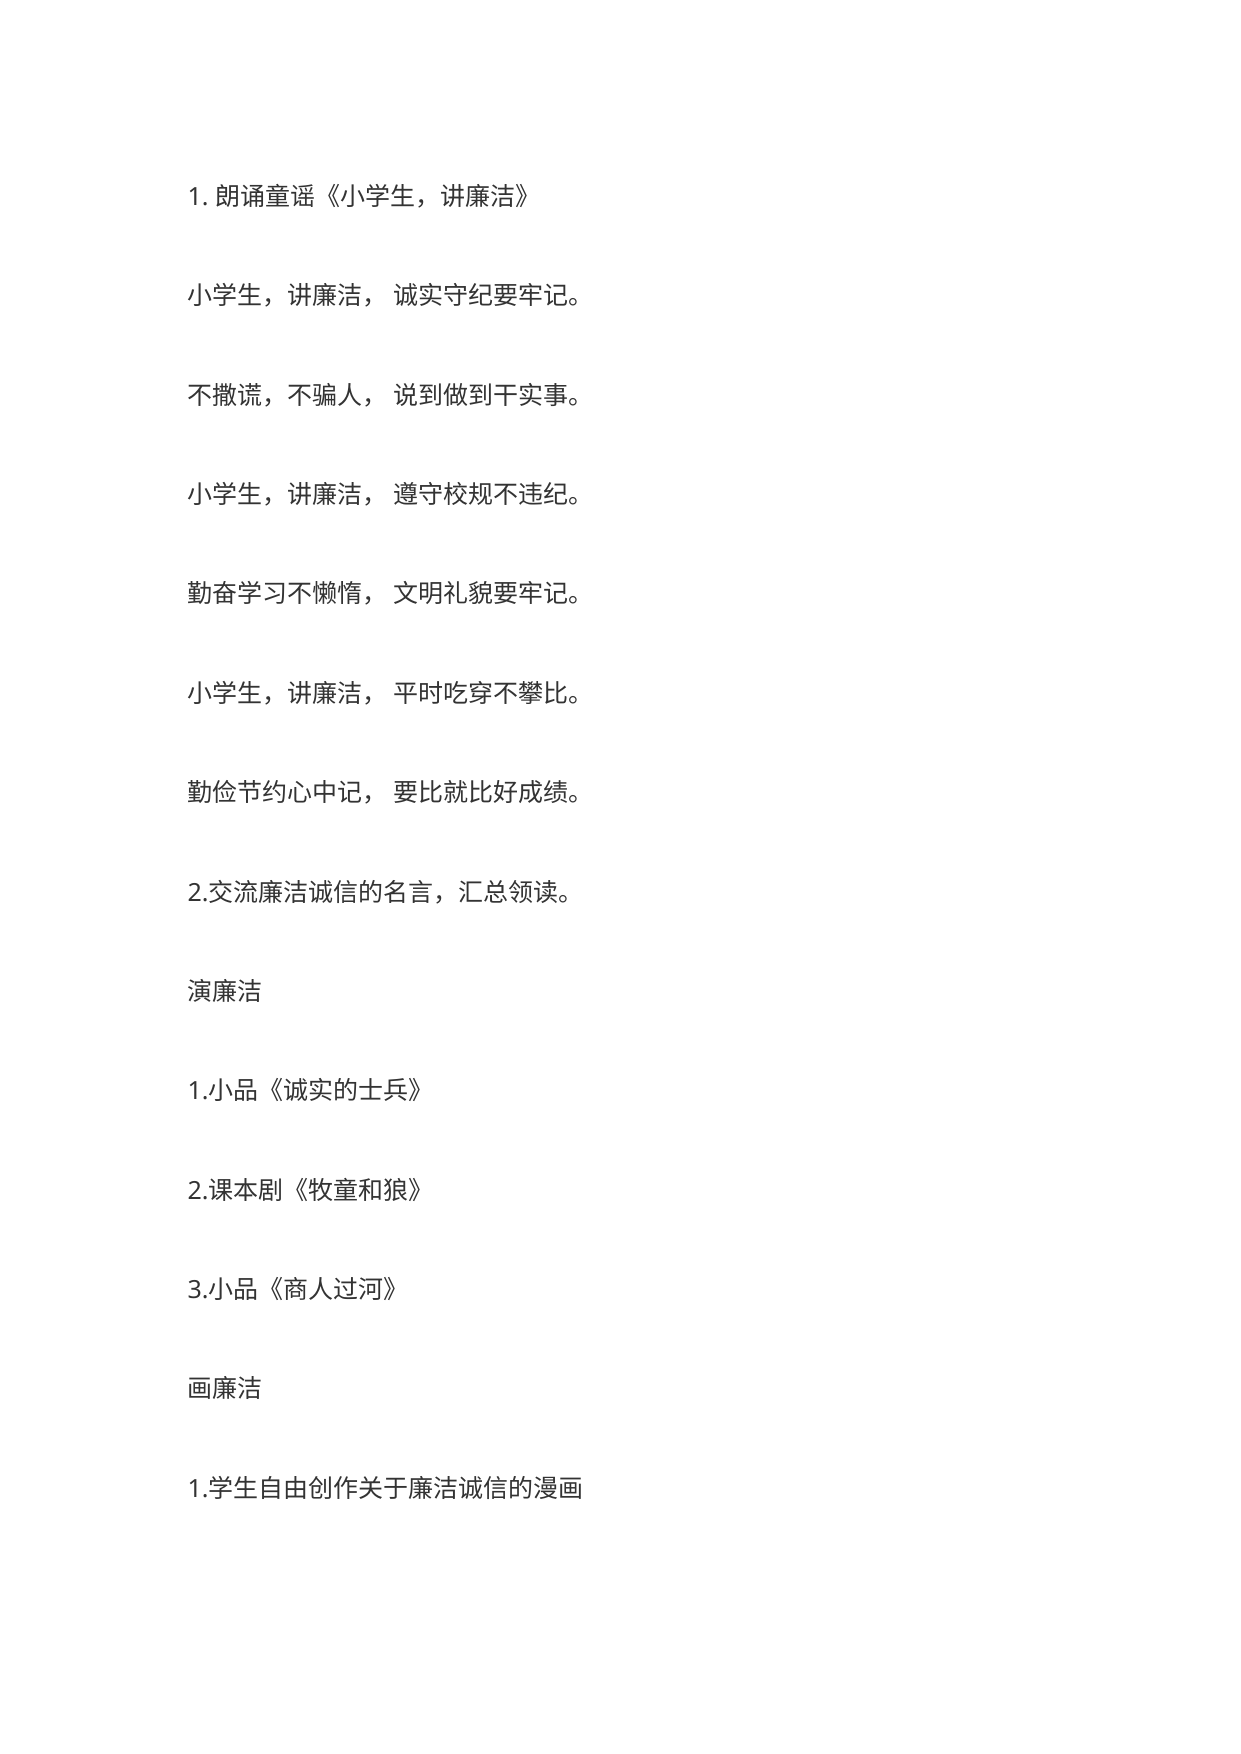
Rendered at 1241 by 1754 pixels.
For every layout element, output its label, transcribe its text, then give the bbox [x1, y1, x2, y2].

text 2.课本剧《牧童和狼》 [187, 1156, 1053, 1221]
text 小学生，讲廉洁， 遵守校规不违纪。 [187, 460, 1053, 525]
text 勤俭节约心中记， 要比就比好成绩。 [187, 758, 1053, 823]
text 2.交流廉洁诚信的名言，汇总领读。 [187, 858, 1053, 923]
text 演廉洁 [187, 957, 1053, 1022]
text 小学生，讲廉洁， 平时吃穿不攀比。 [187, 659, 1053, 724]
text 1. 朗诵童谣《小学生，讲廉洁》 [187, 162, 1053, 227]
text 勤奋学习不懒惰， 文明礼貌要牢记。 [187, 559, 1053, 624]
text 小学生，讲廉洁， 诚实守纪要牢记。 [187, 261, 1053, 326]
text 3.小品《商人过河》 [187, 1255, 1053, 1320]
text 1.小品《诚实的士兵》 [187, 1056, 1053, 1121]
text 不撒谎，不骗人， 说到做到干实事。 [187, 361, 1053, 426]
text 画廉洁 [187, 1354, 1053, 1419]
text 1.学生自由创作关于廉洁诚信的漫画 [187, 1454, 1053, 1519]
